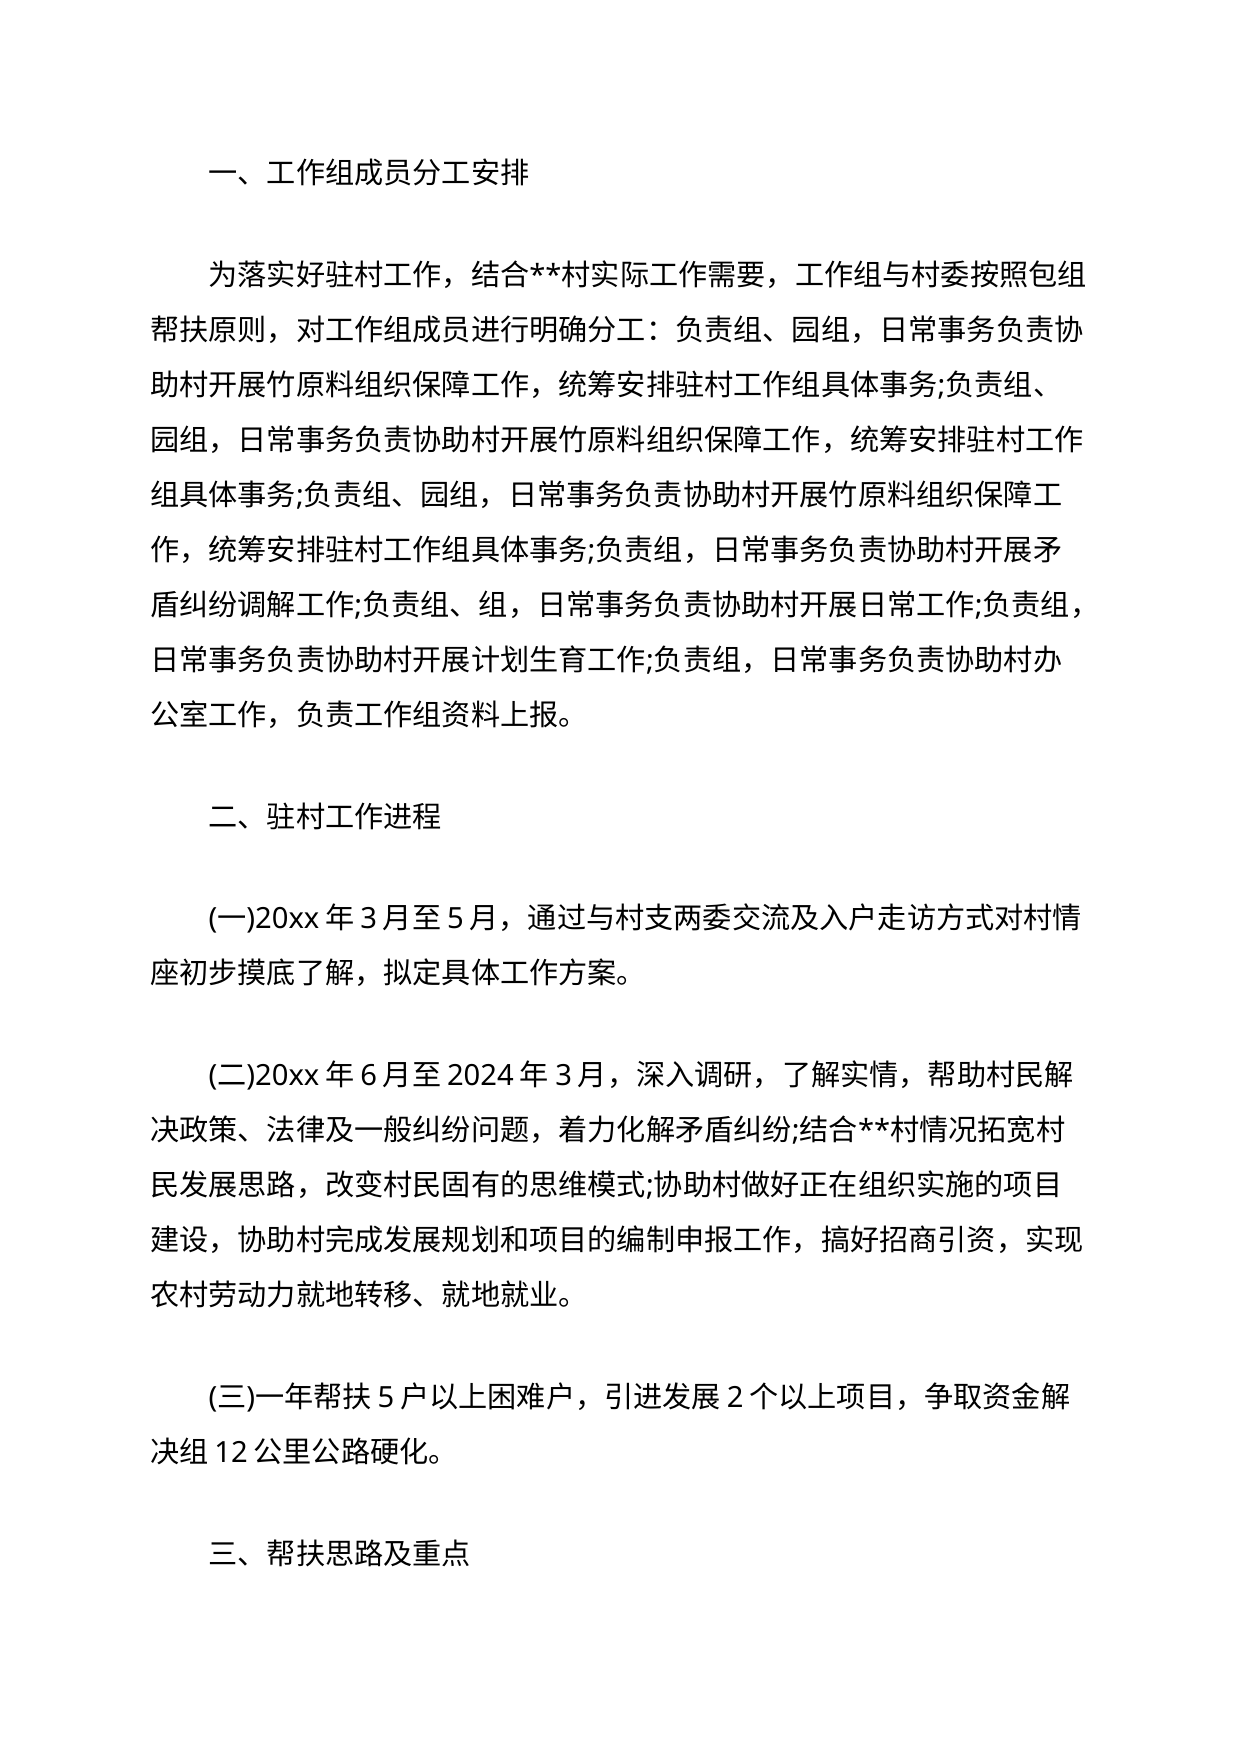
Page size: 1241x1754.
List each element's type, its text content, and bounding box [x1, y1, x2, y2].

text 三、帮扶思路及重点 [150, 1531, 1090, 1573]
text (一)20xx年3月至5月，通过与村支两委交流及入户走访方式对村情座初步摸底了解，拟定具体工作方案。 [150, 895, 1090, 992]
text (二)20xx年6月至2024年 3月，深入调研，了解实情，帮助村民解决政策、法律及一般纠纷问题，着力化解矛盾纠纷;结合**村情况拓宽村民发展思路，改变村民固有的思维模式;协助村做好正在组织实施的项目建设，协助村完成发展规划和项目的编制申报工作，搞好招商引资，实现农村劳动力就地转移、就地就业。 [150, 1052, 1090, 1314]
text 为落实好驻村工作，结合**村实际工作需要，工作组与村委按照包组帮扶原则，对工作组成员进行明确分工：负责组、园组，日常事务负责协助村开展竹原料组织保障工作，统筹安排驻村工作组具体事务;负责组、园组，日常事务负责协助村开展竹原料组织保障工作，统筹安排驻村工作组具体事务;负责组、园组，日常事务负责协助村开展竹原料组织保障工作，统筹安排驻村工作组具体事务;负责组，日常事务负责协助村开展矛盾纠纷调解工作;负责组、组，日常事务负责协助村开展日常工作;负责组，日常事务负责协助村开展计划生育工作;负责组，日常事务负责协助村办公室工作，负责工作组资料上报。 [150, 252, 1090, 734]
text (三)一年帮扶5户以上困难户，引进发展2个以上项目，争取资金解决组12公里公路硬化。 [150, 1373, 1090, 1471]
text 二、驻村工作进程 [150, 793, 1090, 836]
text 一、工作组成员分工安排 [150, 150, 1090, 192]
